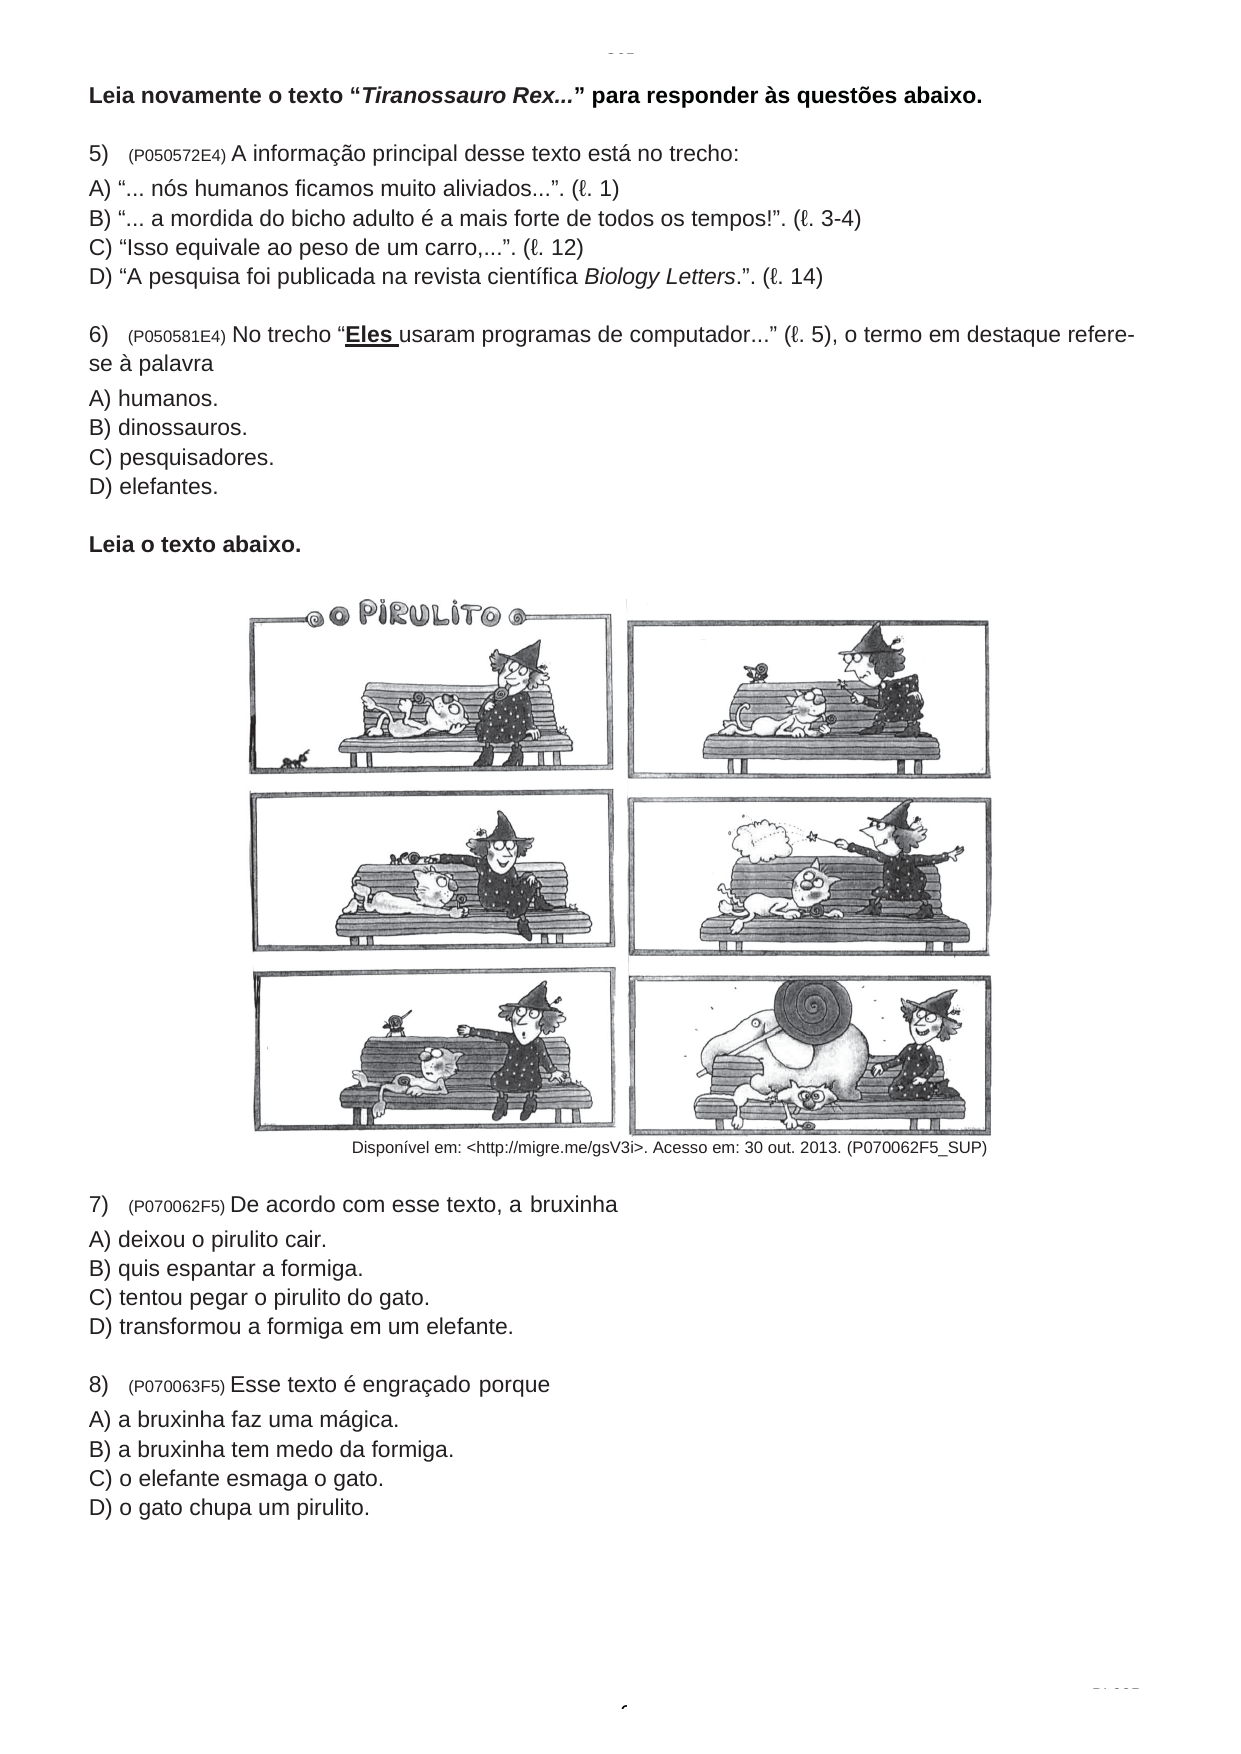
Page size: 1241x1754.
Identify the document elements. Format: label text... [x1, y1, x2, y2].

list “... a mordida do bicho adulto é a mais forte de todos os tempos!”. (ℓ. 3-4) [88, 204, 1163, 231]
list elefantes. [88, 473, 1163, 499]
subtitle Leia o texto abaixo. [88, 531, 1163, 557]
list a bruxinha faz uma mágica. [88, 1406, 1163, 1433]
list humanos. [88, 385, 1163, 411]
list (P070062F5) De acordo com esse texto, a bruxinha [88, 1191, 1163, 1217]
list transformou a formiga em um elefante. [88, 1313, 1163, 1339]
list a bruxinha tem medo da formiga. [88, 1436, 1163, 1462]
list dinossauros. [88, 414, 1163, 441]
list “A pesquisa foi publicada na revista científica Biology Letters.”. (ℓ. 14) [88, 263, 1163, 289]
list pesquisadores. [88, 443, 1163, 470]
list quis espantar a formiga. [88, 1255, 1163, 1281]
picture [246, 599, 995, 1137]
list “... nós humanos ficamos muito aliviados...”. (ℓ. 1) [88, 175, 1163, 202]
list deixou o pirulito cair. [88, 1226, 1163, 1252]
list (P050581E4) No trecho “Eles usaram programas de computador...” (ℓ. 5), o termo em destaque refere-se à palavra [88, 321, 1152, 377]
list o elefante esmaga o gato. [88, 1465, 1163, 1491]
text Leia novamente o texto “Tiranossauro Rex...” para responder às questões abaixo. [88, 82, 1163, 108]
list o gato chupa um pirulito. [88, 1494, 1163, 1520]
list “Isso equivale ao peso de um carro,...”. (ℓ. 12) [88, 234, 1163, 260]
list (P050572E4) A informação principal desse texto está no trecho: [88, 140, 1163, 167]
list tentou pegar o pirulito do gato. [88, 1284, 1163, 1310]
list (P070063F5) Esse texto é engraçado porque [88, 1371, 1163, 1398]
